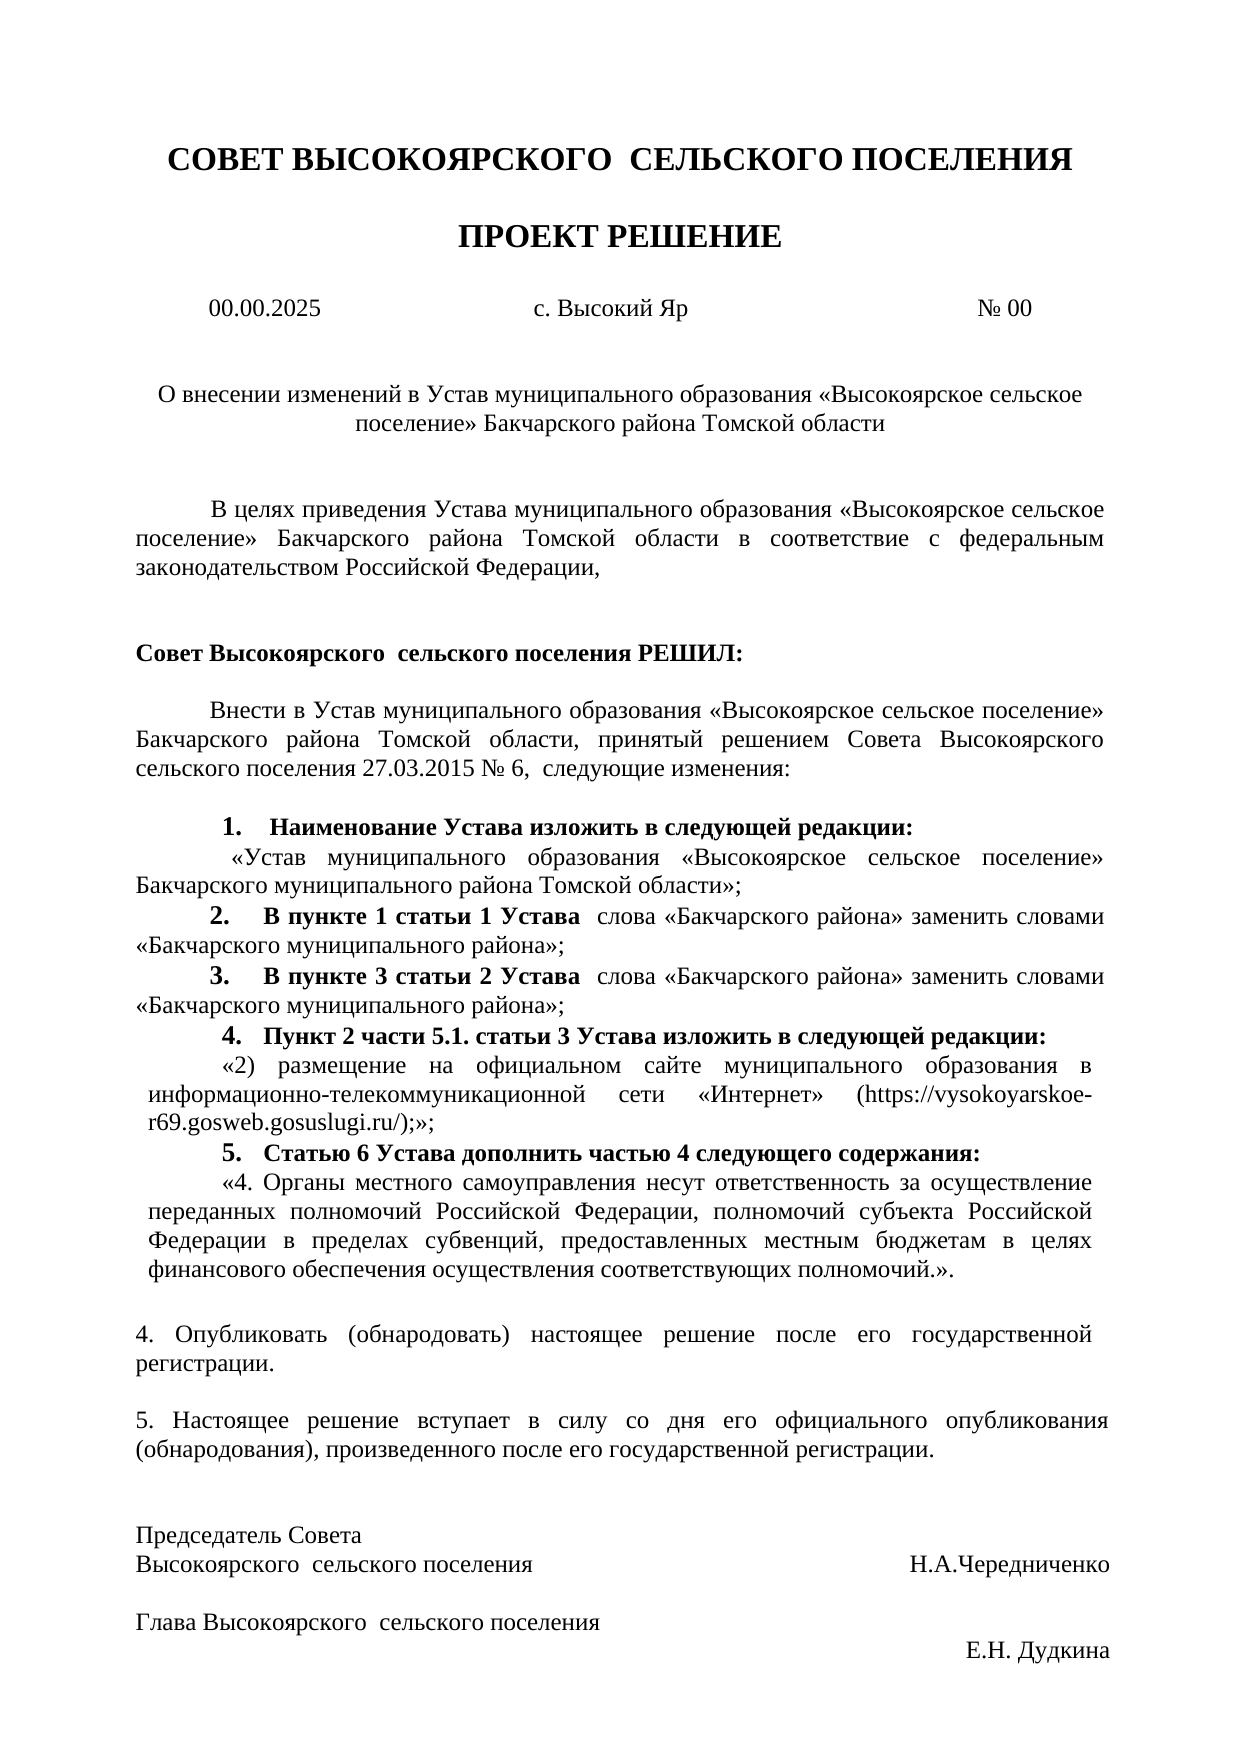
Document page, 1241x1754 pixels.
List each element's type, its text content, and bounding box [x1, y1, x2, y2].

text 4. Опубликовать (обнародовать) настоящее решение после его государственной регистрации. [135, 1319, 1093, 1377]
table_header Н.А.Чередниченко Е.Н. Дудкина [623, 1521, 1121, 1664]
text Совет Высокоярского сельского поселения РЕШИЛ: [135, 638, 1105, 667]
text 5. Настоящее решение вступает в силу со дня его официального опубликования (обнародования), произведенного после его государственной регистрации. [135, 1406, 1109, 1463]
list «Устав муниципального образования «Высокоярское сельское поселение» Бакчарского муниципального района Томской области»; [135, 842, 1105, 899]
list «2) размещение на официальном сайте муниципального образования в информационно-телекоммуникационной сети «Интернет» (https://vysokoyarskoe-r69.gosweb.gosuslugi.ru/);»; [148, 1050, 1093, 1136]
list Пункт 2 части 5.1. статьи 3 Устава изложить в следующей редакции: [148, 1019, 1093, 1050]
list «4. Органы местного самоуправления несут ответственность за осуществление переданных полномочий Российской Федерации, полномочий субъекта Российской Федерации в пределах субвенций, предоставленных местным бюджетам в целях финансового обеспечения осуществления соответствующих полномочий.». [148, 1167, 1093, 1282]
list Статью 6 Устава дополнить частью 4 следующего содержания: [148, 1136, 1093, 1167]
list Наименование Устава изложить в следующей редакции: [148, 810, 1093, 842]
table_header Председатель Совета Высокоярского сельского поселения Глава Высокоярского сельского поселения [124, 1521, 623, 1664]
text Совет ВЫСОКОЯРСКОГО сельского поселения [135, 139, 1105, 178]
text В целях приведения Устава муниципального образования «Высокоярское сельское поселение» Бакчарского района Томской области в соответствие с федеральным законодательством Российской Федерации, [135, 494, 1105, 580]
text 00.00.2025 с. Высокий Яр № 00 [135, 293, 1105, 322]
list В пункте 3 статьи 2 Устава слова «Бакчарского района» заменить словами «Бакчарского муниципального района»; [135, 959, 1105, 1019]
list В пункте 1 статьи 1 Устава слова «Бакчарского района» заменить словами «Бакчарского муниципального района»; [135, 899, 1105, 959]
text Внести в Устав муниципального образования «Высокоярское сельское поселение» Бакчарского района Томской области, принятый решением Совета Высокоярского сельского поселения 27.03.2015 № 6, следующие изменения: [135, 695, 1105, 782]
text проект Решение [135, 216, 1105, 254]
text О внесении изменений в Устав муниципального образования «Высокоярское сельское поселение» Бакчарского района Томской области [135, 379, 1105, 437]
